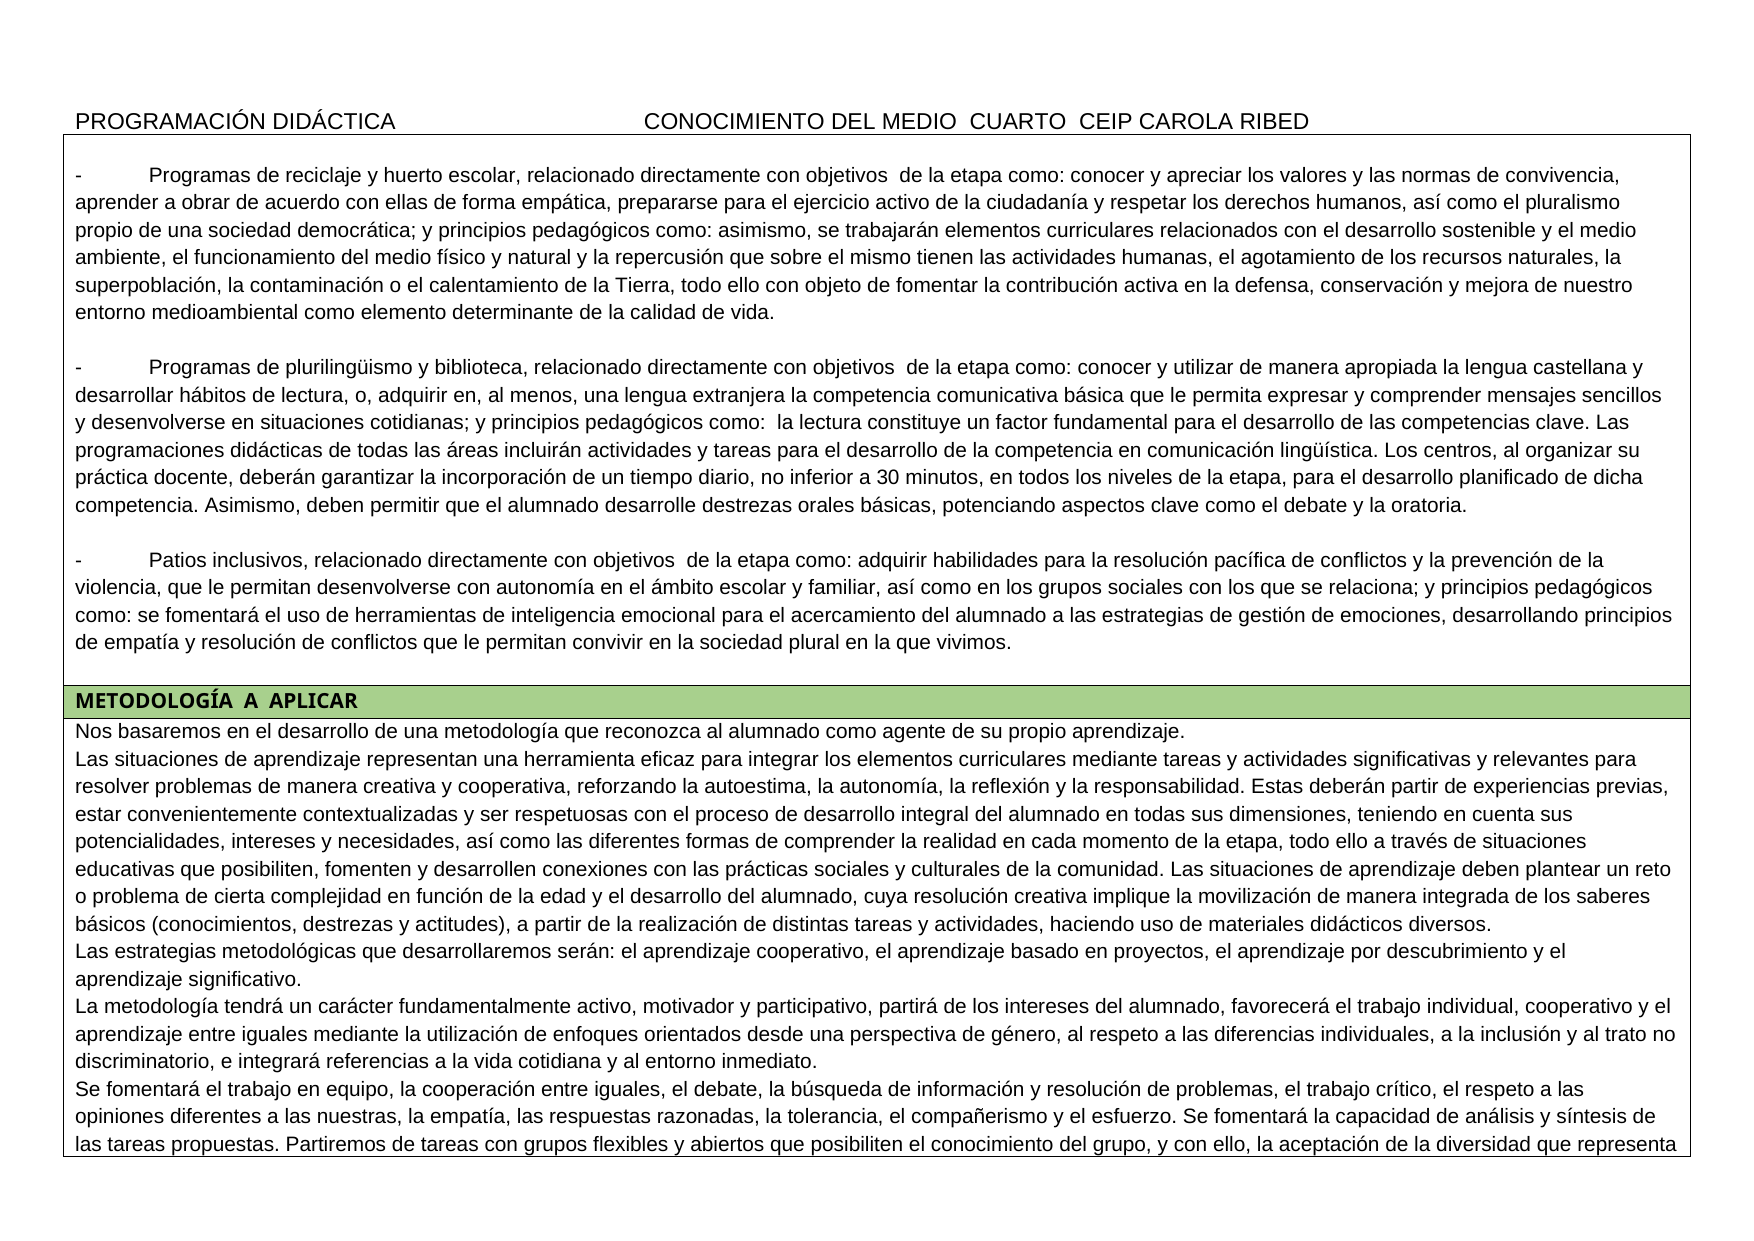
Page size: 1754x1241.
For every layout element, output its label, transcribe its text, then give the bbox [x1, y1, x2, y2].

table_cell METODOLOGÍA A APLICAR [64, 686, 1690, 718]
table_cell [64, 135, 1690, 685]
